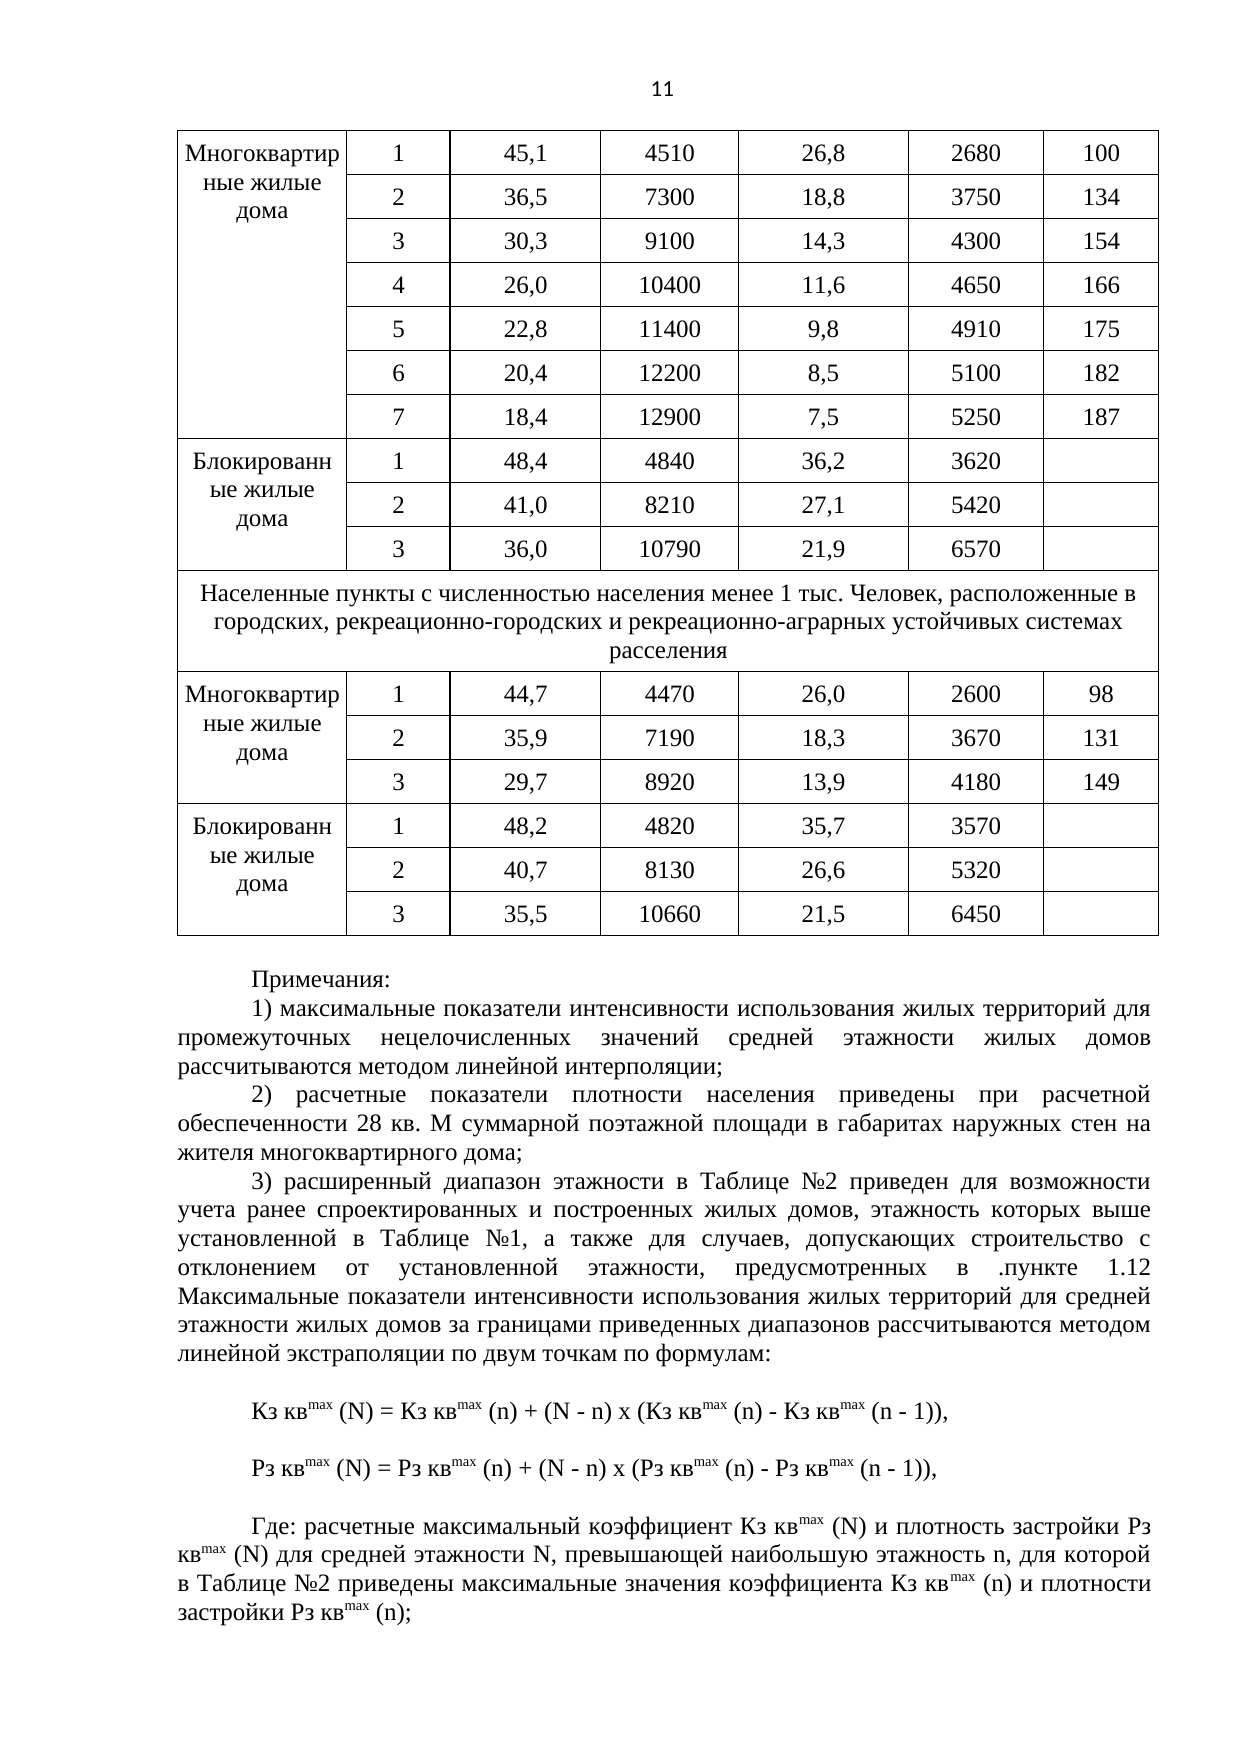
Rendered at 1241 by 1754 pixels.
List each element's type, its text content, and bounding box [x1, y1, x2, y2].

table_cell 29,7 [451, 760, 600, 803]
table_cell 98 [1044, 672, 1158, 715]
table_cell 18,4 [451, 395, 600, 438]
table_cell 5 [347, 307, 449, 350]
table_cell 10790 [601, 527, 738, 569]
table_cell 149 [1044, 760, 1158, 803]
table_cell 4470 [601, 672, 738, 715]
table_cell 18,8 [739, 175, 908, 218]
table_cell 36,0 [451, 527, 600, 569]
table_cell 4840 [601, 439, 738, 482]
table_cell 3 [347, 760, 449, 803]
table_cell 30,3 [451, 219, 600, 262]
table_cell 8130 [601, 848, 738, 891]
table_cell 3 [347, 527, 449, 569]
table_cell 6 [347, 351, 449, 394]
table_cell [1044, 439, 1158, 482]
table_cell 20,4 [451, 351, 600, 394]
table_cell Блокированные жилые дома [178, 804, 346, 935]
table_cell 100 [1044, 131, 1158, 174]
table_cell 3620 [909, 439, 1043, 482]
table_cell 18,3 [739, 716, 908, 759]
table_cell 10660 [601, 892, 738, 935]
table_cell 27,1 [739, 483, 908, 526]
table_cell 26,6 [739, 848, 908, 891]
table_cell [1044, 483, 1158, 526]
table_cell 22,8 [451, 307, 600, 350]
table_cell 7 [347, 395, 449, 438]
table_cell 26,0 [739, 672, 908, 715]
table_cell 36,2 [739, 439, 908, 482]
table_cell Многоквартирные жилые дома [178, 131, 346, 438]
table_cell 8920 [601, 760, 738, 803]
text Кз квmax (N) = Кз квmax (n) + (N - n) х (Кз квmax (n) - Кз квmax (n - 1)), [177, 1396, 1152, 1424]
table_cell 44,7 [451, 672, 600, 715]
table_cell 7,5 [739, 395, 908, 438]
table_cell 40,7 [451, 848, 600, 891]
table_cell 6570 [909, 527, 1043, 569]
table_cell 9100 [601, 219, 738, 262]
table_cell 48,2 [451, 804, 600, 847]
table_cell 3570 [909, 804, 1043, 847]
table_cell 134 [1044, 175, 1158, 218]
table_cell 12900 [601, 395, 738, 438]
table_cell 26,0 [451, 263, 600, 306]
table_cell 6450 [909, 892, 1043, 935]
table_cell 187 [1044, 395, 1158, 438]
table_cell 2 [347, 175, 449, 218]
table_cell 36,5 [451, 175, 600, 218]
table_cell 4820 [601, 804, 738, 847]
table_cell 10400 [601, 263, 738, 306]
table_cell 4910 [909, 307, 1043, 350]
text Где: расчетные максимальный коэффициент Кз квmax (N) и плотность застройки Рз квmax (N) для средней этажности N, превышающей наибольшую этажность n, для которой в Таблице №2 приведены максимальные значения коэффициента Кз квmax (n) и плотности застройки Рз квmax (n); [177, 1511, 1152, 1626]
table_cell 2 [347, 848, 449, 891]
table_cell 35,7 [739, 804, 908, 847]
table_cell 8,5 [739, 351, 908, 394]
table_cell 1 [347, 439, 449, 482]
table_cell 2 [347, 716, 449, 759]
table_cell [1044, 804, 1158, 847]
table_cell [1044, 892, 1158, 935]
table_cell 3750 [909, 175, 1043, 218]
table_cell 4510 [601, 131, 738, 174]
table_cell 1 [347, 131, 449, 174]
table_cell 26,8 [739, 131, 908, 174]
table_cell 14,3 [739, 219, 908, 262]
table_cell 2680 [909, 131, 1043, 174]
text Примечания: [177, 964, 1152, 993]
table_cell 9,8 [739, 307, 908, 350]
table_cell 35,9 [451, 716, 600, 759]
table_cell 5100 [909, 351, 1043, 394]
table_cell 131 [1044, 716, 1158, 759]
table_cell 5320 [909, 848, 1043, 891]
table_cell 175 [1044, 307, 1158, 350]
table_cell 5250 [909, 395, 1043, 438]
table_cell 8210 [601, 483, 738, 526]
table_cell [1044, 527, 1158, 569]
table_cell 1 [347, 672, 449, 715]
table_cell 3670 [909, 716, 1043, 759]
table_cell 35,5 [451, 892, 600, 935]
table_cell 13,9 [739, 760, 908, 803]
table_cell 11400 [601, 307, 738, 350]
table_cell 12200 [601, 351, 738, 394]
table_cell 4180 [909, 760, 1043, 803]
table_cell 182 [1044, 351, 1158, 394]
table_cell 21,5 [739, 892, 908, 935]
table_cell 4650 [909, 263, 1043, 306]
table_cell 41,0 [451, 483, 600, 526]
table_cell 166 [1044, 263, 1158, 306]
table_cell 48,4 [451, 439, 600, 482]
table_cell 3 [347, 892, 449, 935]
table_cell 4 [347, 263, 449, 306]
table_cell 7300 [601, 175, 738, 218]
table_cell [1044, 848, 1158, 891]
text 3) расширенный диапазон этажности в Таблице №2 приведен для возможности учета ранее спроектированных и построенных жилых домов, этажность которых выше установленной в Таблице №1, а также для случаев, допускающих строительство с отклонением от установленной этажности, предусмотренных в .пункте 1.12 Максимальные показатели интенсивности использования жилых территорий для средней этажности жилых домов за границами приведенных диапазонов рассчитываются методом линейной экстраполяции по двум точкам по формулам: [177, 1166, 1152, 1367]
table_cell 21,9 [739, 527, 908, 569]
table_cell 2 [347, 483, 449, 526]
table_cell Населенные пункты с численностью населения менее 1 тыс. Человек, расположенные в городских, рекреационно-городских и рекреационно-аграрных устойчивых системах расселения [178, 571, 1158, 671]
table_cell 1 [347, 804, 449, 847]
table_cell 154 [1044, 219, 1158, 262]
text 1) максимальные показатели интенсивности использования жилых территорий для промежуточных нецелочисленных значений средней этажности жилых домов рассчитываются методом линейной интерполяции; [177, 993, 1152, 1079]
text Рз квmax (N) = Рз квmax (n) + (N - n) х (Рз квmax (n) - Рз квmax (n - 1)), [177, 1453, 1152, 1482]
table_cell 45,1 [451, 131, 600, 174]
table_cell 11,6 [739, 263, 908, 306]
table_cell 3 [347, 219, 449, 262]
table_cell Блокированные жилые дома [178, 439, 346, 569]
table_cell Многоквартирные жилые дома [178, 672, 346, 803]
table_cell 4300 [909, 219, 1043, 262]
table_cell 2600 [909, 672, 1043, 715]
table_cell 7190 [601, 716, 738, 759]
table_cell 5420 [909, 483, 1043, 526]
text 2) расчетные показатели плотности населения приведены при расчетной обеспеченности 28 кв. М суммарной поэтажной площади в габаритах наружных стен на жителя многоквартирного дома; [177, 1079, 1152, 1166]
